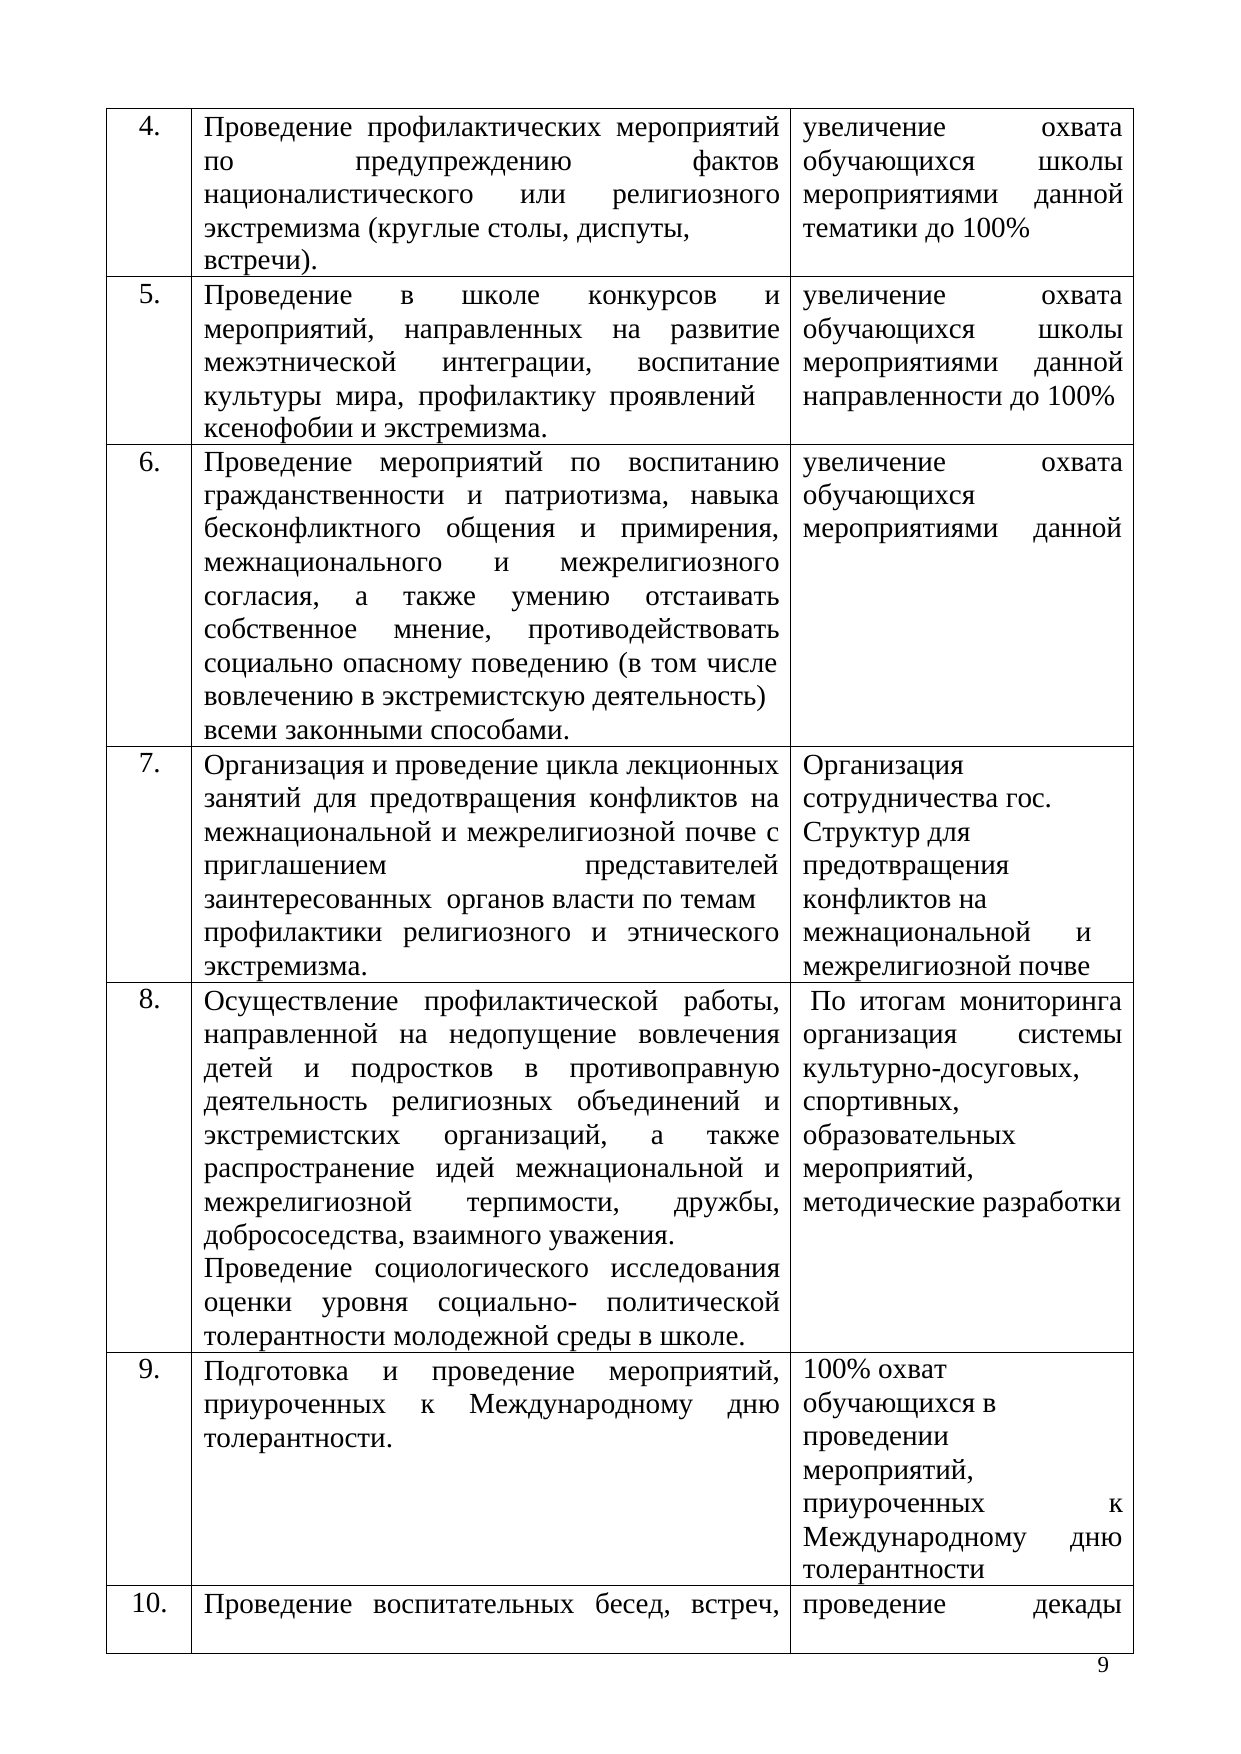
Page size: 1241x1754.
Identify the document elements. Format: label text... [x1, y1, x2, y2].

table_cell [791, 1586, 1133, 1653]
table_cell увеличение охвата обучающихся школы мероприятиями данной направленности до 100% [791, 277, 1133, 444]
table_cell Организация сотрудничества гос. Структур для предотвращения конфликтов на межнациональной и межрелигиозной почве [791, 747, 1133, 982]
table_cell Организация и проведение цикла лекционных занятий для предотвращения конфликтов на межнациональной и межрелигиозной почве с приглашением представителей заинтересованных органов власти по темам профилактики религиозного и этнического экстремизма. [192, 747, 790, 982]
table_cell Осуществление профилактической работы, направленной на недопущение вовлечения детей и подростков в противоправную деятельность религиозных объединений и экстремистских организаций, а также распространение идей межнациональной и межрелигиозной терпимости, дружбы, добрососедства, взаимного уважения. Проведение социологического исследования оценки уровня социально- политической толерантности молодежной среды в школе. [192, 983, 790, 1352]
table_cell 6. [107, 445, 191, 746]
table_cell 7. [107, 747, 191, 982]
table_cell 10. [107, 1586, 191, 1653]
table_cell 8. [107, 983, 191, 1352]
table_cell Проведение мероприятий по воспитанию гражданственности и патриотизма, навыка бесконфликтного общения и примирения, межнационального и межрелигиозного согласия, а также умению отстаивать собственное мнение, противодействовать социально опасному поведению (в том числе вовлечению в экстремистскую деятельность) всеми законными способами. [192, 445, 790, 746]
table_cell 100% охват обучающихся в проведении мероприятий, приуроченных к Международному дню толерантности [791, 1353, 1133, 1585]
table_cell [192, 1586, 790, 1653]
table_cell По итогам мониторинга организация системы культурно-досуговых, спортивных, образовательных мероприятий, методические разработки [791, 983, 1133, 1352]
table_cell увеличение охвата обучающихся школы мероприятиями данной тематики до 100% [791, 109, 1133, 276]
table_cell Проведение профилактических мероприятий по предупреждению фактов националистического или религиозного экстремизма (круглые столы, диспуты, встречи). [192, 109, 790, 276]
table_cell Подготовка и проведение мероприятий, приуроченных к Международному дню толерантности. [192, 1353, 790, 1585]
table_cell увеличение охвата обучающихся мероприятиями данной [791, 445, 1133, 746]
table_cell 4. [107, 109, 191, 276]
table_cell 9. [107, 1353, 191, 1585]
table_cell 5. [107, 277, 191, 444]
table_cell Проведение в школе конкурсов и мероприятий, направленных на развитие межэтнической интеграции, воспитание культуры мира, профилактику проявлений ксенофобии и экстремизма. [192, 277, 790, 444]
